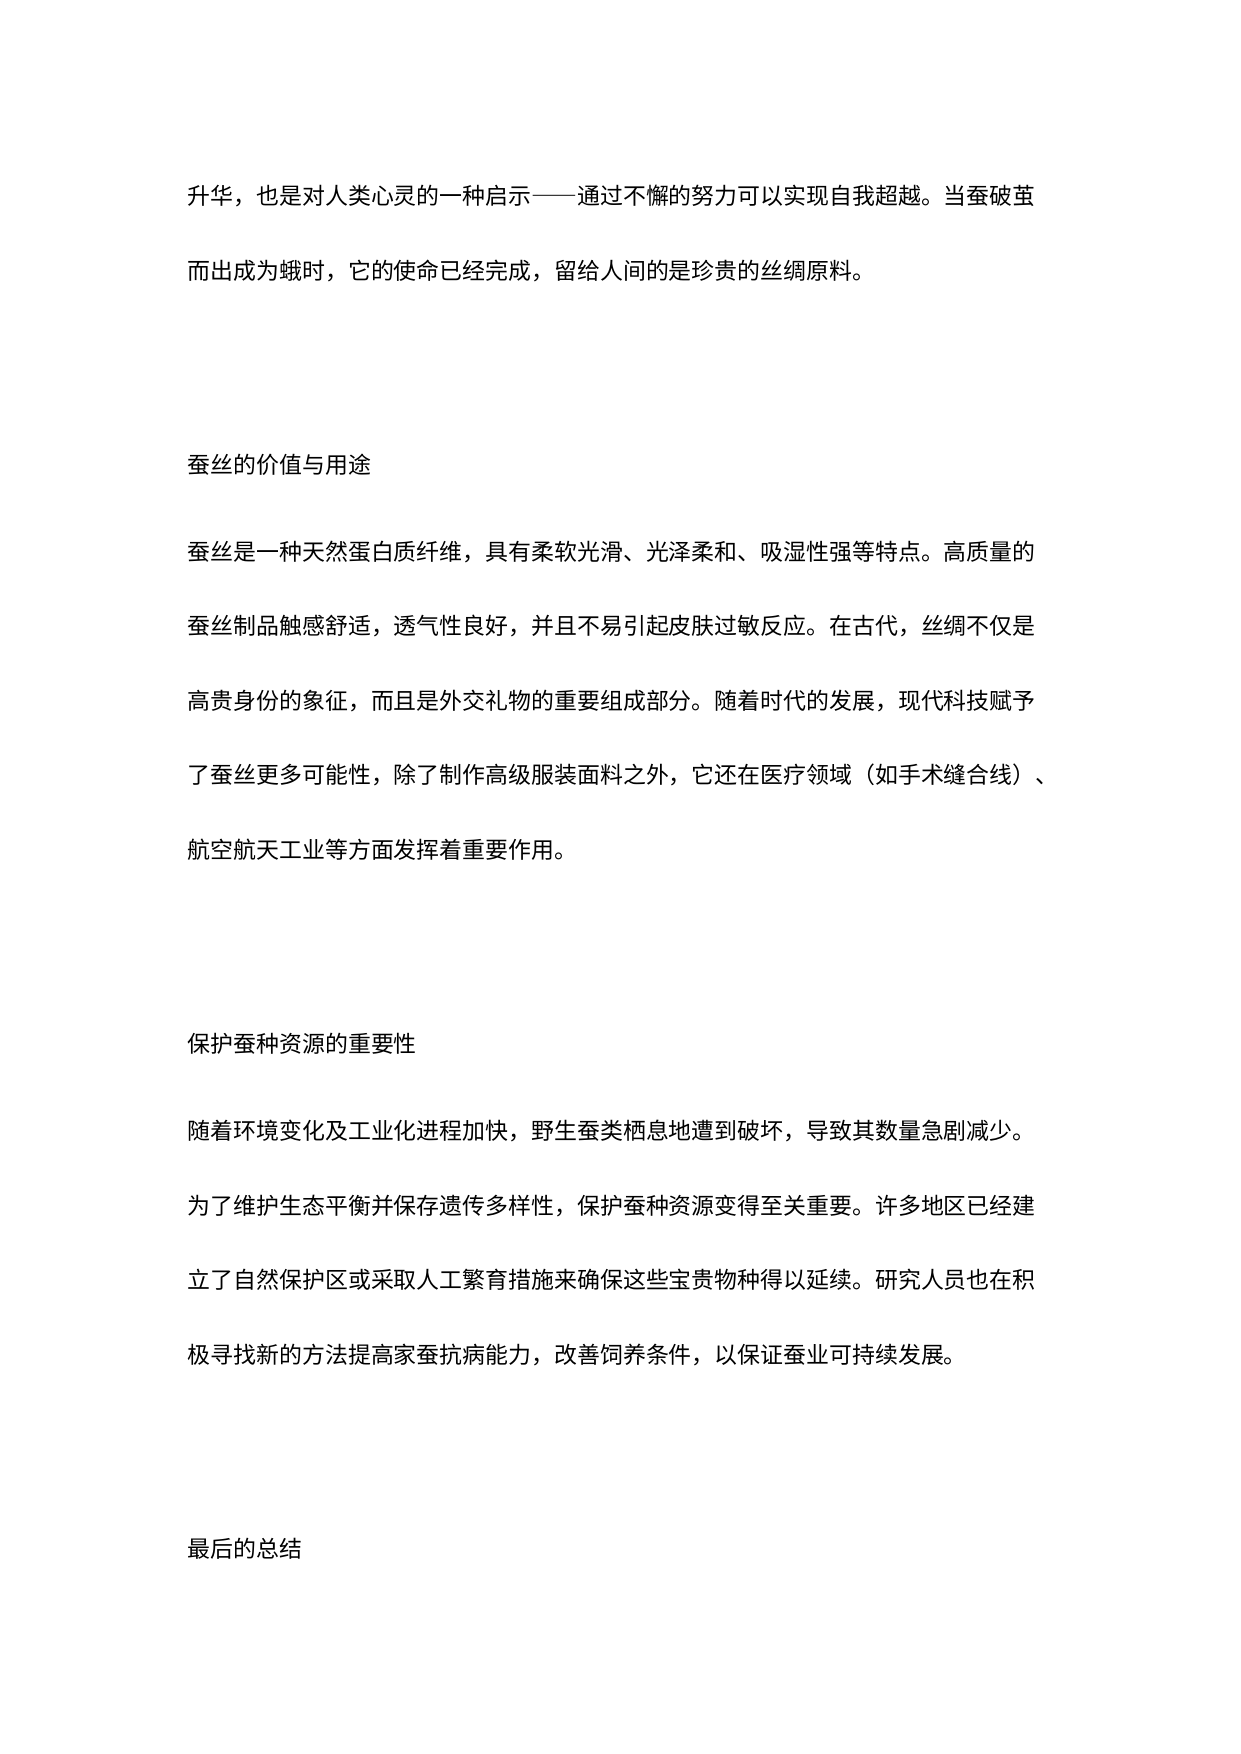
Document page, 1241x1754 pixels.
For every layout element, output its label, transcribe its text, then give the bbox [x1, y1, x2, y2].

text 随着环境变化及工业化进程加快，野生蚕类栖息地遭到破坏，导致其数量急剧减少。为了维护生态平衡并保存遗传多样性，保护蚕种资源变得至关重要。许多地区已经建立了自然保护区或采取人工繁育措施来确保这些宝贵物种得以延续。研究人员也在积极寻找新的方法提高家蚕抗病能力，改善饲养条件，以保证蚕业可持续发展。 [187, 1097, 1053, 1386]
text 蚕丝是一种天然蛋白质纤维，具有柔软光滑、光泽柔和、吸湿性强等特点。高质量的蚕丝制品触感舒适，透气性良好，并且不易引起皮肤过敏反应。在古代，丝绸不仅是高贵身份的象征，而且是外交礼物的重要组成部分。随着时代的发展，现代科技赋予了蚕丝更多可能性，除了制作高级服装面料之外，它还在医疗领域（如手术缝合线）、航空航天工业等方面发挥着重要作用。 [187, 517, 1053, 881]
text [187, 162, 1053, 302]
text 蚕丝的价值与用途 [187, 431, 1053, 496]
text 保护蚕种资源的重要性 [187, 1011, 1053, 1076]
text 最后的总结 [187, 1515, 1053, 1580]
